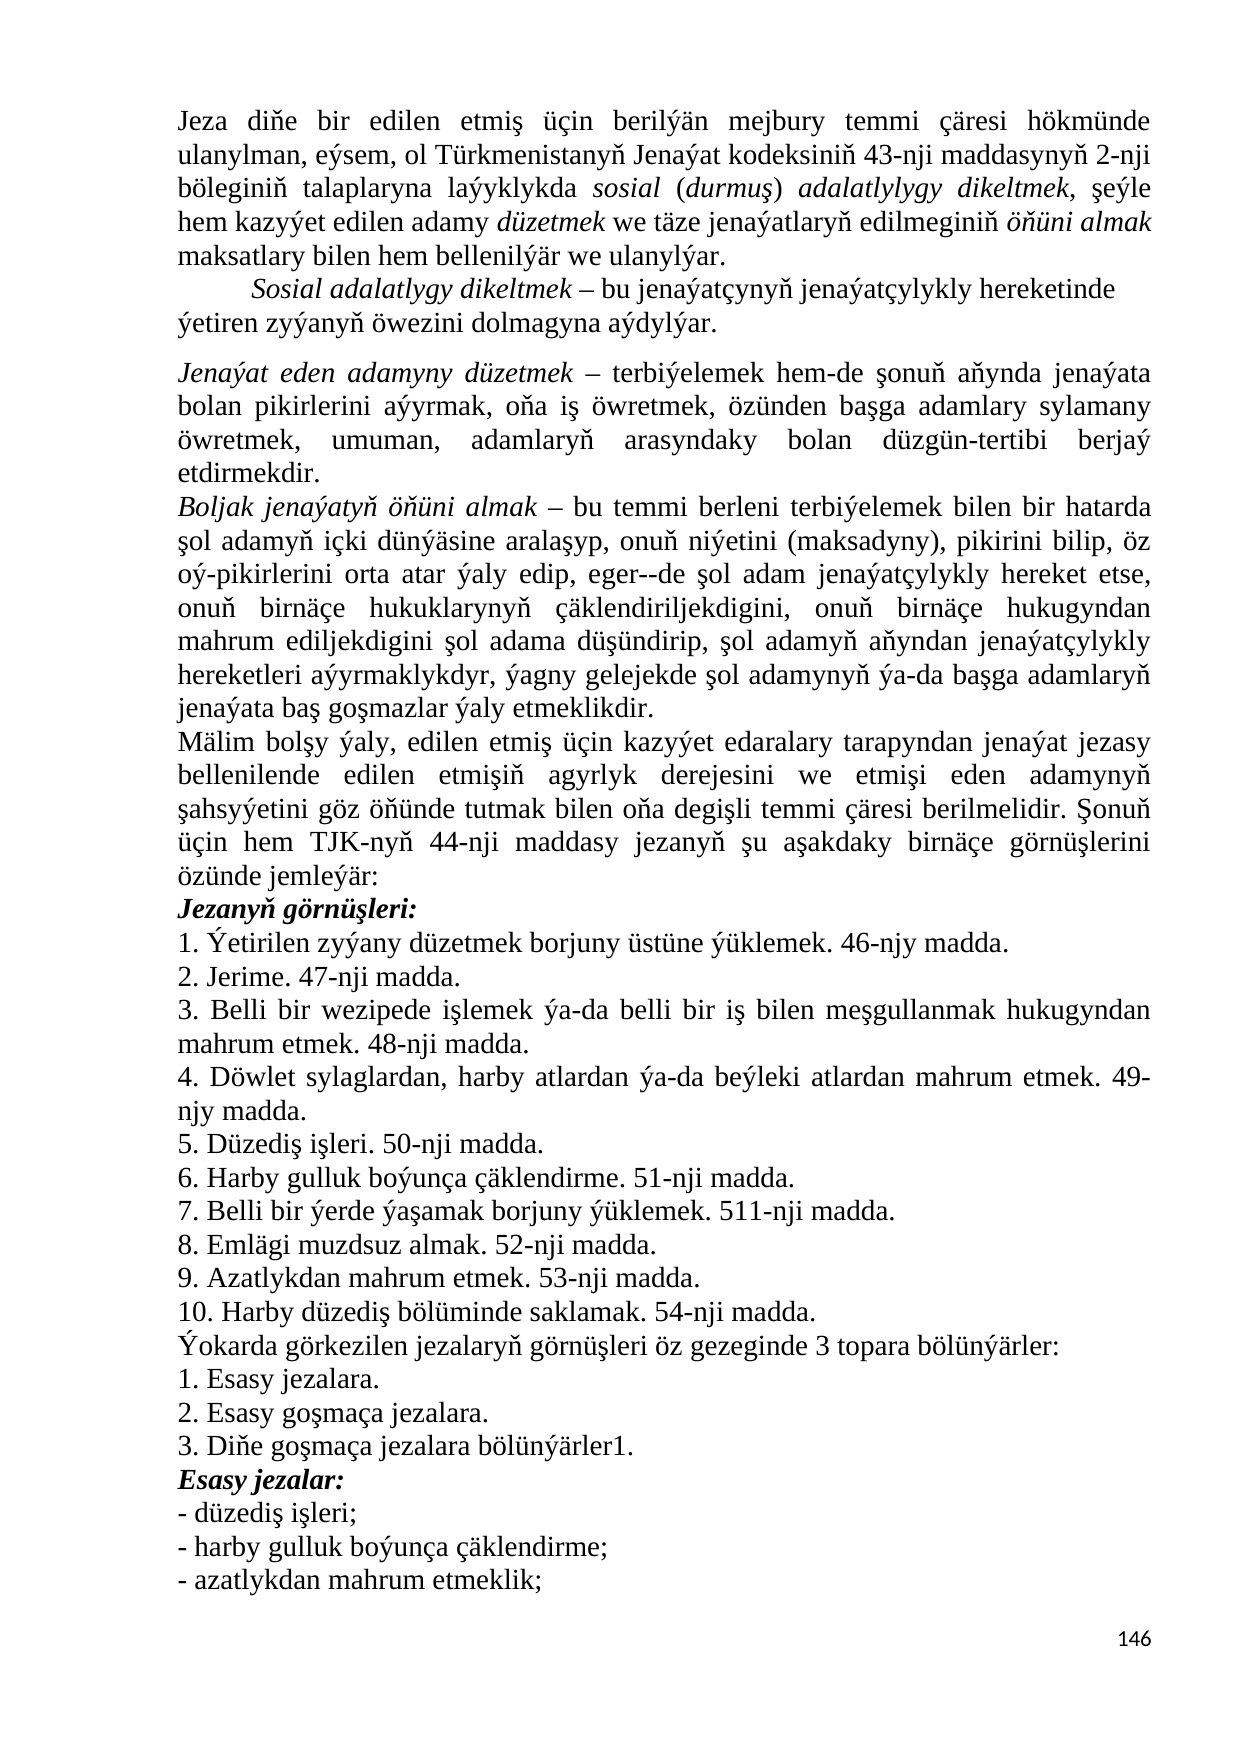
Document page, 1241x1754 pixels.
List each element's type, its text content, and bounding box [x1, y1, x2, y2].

text Jeza diňe bir edilen etmiş üçin berilýän mejbury temmi çäresi hökmünde ulanylman, eýsem, ol Türkmenistanyň Jenaýat kodeksiniň 43-nji maddasynyň 2-nji böleginiň talaplaryna laýyklykda sosial (durmuş) adalatlylygy dikeltmek, şeýle hem kazyýet edilen adamy düzetmek we täze jenaýatlaryň edilmeginiň öňüni almak maksatlary bilen hem bellenilýär we ulanylýar. [177, 103, 1152, 271]
text 3. Diňe goşmaça jezalara bölünýärler1. [177, 1428, 1152, 1462]
text Ýokarda görkezilen jezalaryň görnüşleri öz gezeginde 3 topara bölünýärler: [177, 1328, 1152, 1361]
text 2. Esasy goşmaça jezalara. [177, 1395, 1152, 1428]
text Esasy jezalar: [177, 1462, 1152, 1495]
text Jezanyň görnüşleri: [177, 892, 1152, 925]
text Boljak jenaýatyň öňüni almak – bu temmi berleni terbiýelemek bilen bir hatarda şol adamyň içki dünýäsine aralaşyp, onuň niýetini (maksadyny), pikirini bilip, öz oý-pikirlerini orta atar ýaly edip, eger--de şol adam jenaýatçylykly hereket etse, onuň birnäçe hukuklarynyň çäklendiriljekdigini, onuň birnäçe hukugyndan mahrum ediljekdigini şol adama düşündirip, şol adamyň aňyndan jenaýatçylykly hereketleri aýyrmaklykdyr, ýagny gelejekde şol adamynyň ýa-da başga adamlaryň jenaýata baş goşmazlar ýaly etmeklikdir. [177, 489, 1152, 724]
text - düzediş işleri; [177, 1495, 1152, 1529]
text 6. Harby gulluk boýunça çäklendirme. 51-nji madda. [177, 1160, 1152, 1193]
text Sosial adalatlygy dikeltmek – bu jenaýatçynyň jenaýatçylykly hereketinde ýetiren zyýanyň öwezini dolmagyna aýdylýar. [177, 271, 1152, 338]
text 2. Jerime. 47-nji madda. [177, 959, 1152, 992]
text 10. Harby düzediş bölüminde saklamak. 54-nji madda. [177, 1294, 1152, 1328]
text 3. Belli bir wezipede işlemek ýa-da belli bir iş bilen meşgullanmak hukugyndan mahrum etmek. 48-nji madda. [177, 992, 1152, 1059]
text 9. Azatlykdan mahrum etmek. 53-nji madda. [177, 1261, 1152, 1294]
text 7. Belli bir ýerde ýaşamak borjuny ýüklemek. 511-nji madda. [177, 1193, 1152, 1227]
text 1. Esasy jezalara. [177, 1361, 1152, 1395]
text 8. Emlägi muzdsuz almak. 52-nji madda. [177, 1227, 1152, 1261]
text 4. Döwlet sylaglardan, harby atlardan ýa-da beýleki atlardan mahrum etmek. 49-njy madda. [177, 1059, 1152, 1126]
text 1. Ýetirilen zyýany düzetmek borjuny üstüne ýüklemek. 46-njy madda. [177, 925, 1152, 959]
text Jenaýat eden adamyny düzetmek – terbiýelemek hem-de şonuň aňynda jenaýata bolan pikirlerini aýyrmak, oňa iş öwretmek, özünden başga adamlary sylamany öwretmek, umuman, adamlaryň arasyndaky bolan düzgün-tertibi berjaý etdirmekdir. [177, 355, 1152, 489]
text - harby gulluk boýunça çäklendirme; [177, 1529, 1152, 1562]
text Mälim bolşy ýaly, edilen etmiş üçin kazyýet edaralary tarapyndan jenaýat jezasy bellenilende edilen etmişiň agyrlyk derejesini we etmişi eden adamynyň şahsyýetini göz öňünde tutmak bilen oňa degişli temmi çäresi berilmelidir. Şonuň üçin hem TJK-nyň 44-nji maddasy jezanyň şu aşakdaky birnäçe görnüşlerini özünde jemleýär: [177, 724, 1152, 892]
text - azatlykdan mahrum etmeklik; [177, 1562, 1152, 1596]
text 5. Düzediş işleri. 50-nji madda. [177, 1126, 1152, 1160]
